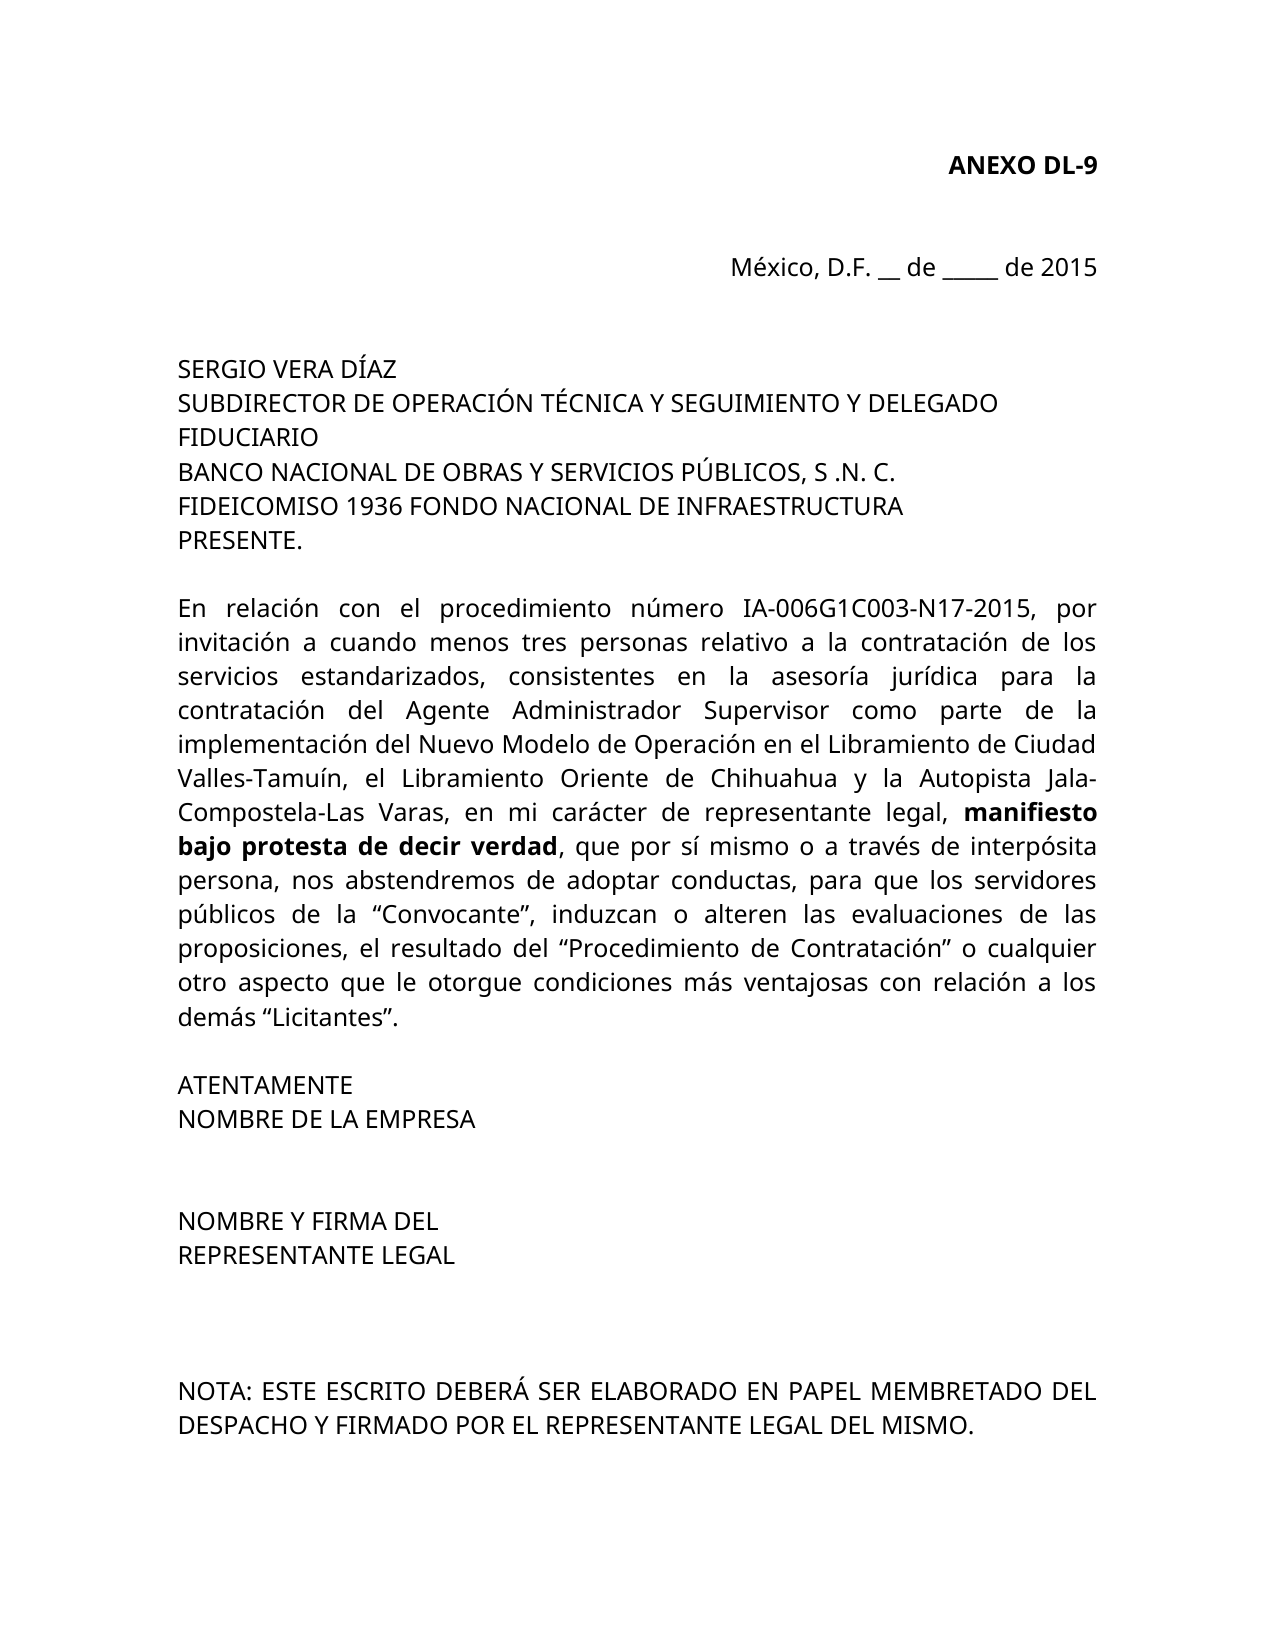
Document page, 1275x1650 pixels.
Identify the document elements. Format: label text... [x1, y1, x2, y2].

text México, D.F. __ de _____ de 2015 [177, 250, 1098, 284]
text NOTA: ESTE ESCRITO DEBERÁ SER ELABORADO EN PAPEL MEMBRETADO DEL DESPACHO Y FIRMADO POR EL REPRESENTANTE LEGAL DEL MISMO. [177, 1374, 1098, 1442]
text BANCO NACIONAL DE OBRAS Y SERVICIOS PÚBLICOS, S .N. C. [177, 454, 1098, 488]
text FIDEICOMISO 1936 FONDO NACIONAL DE INFRAESTRUCTURA [177, 488, 1098, 522]
text NOMBRE Y FIRMA DEL [177, 1203, 1098, 1238]
text PRESENTE. [177, 522, 1098, 556]
text REPRESENTANTE LEGAL [177, 1238, 1098, 1272]
text En relación con el procedimiento número IA-006G1C003-N17-2015, por invitación a cuando menos tres personas relativo a la contratación de los servicios estandarizados, consistentes en la asesoría jurídica para la contratación del Agente Administrador Supervisor como parte de la implementación del Nuevo Modelo de Operación en el Libramiento de Ciudad Valles-Tamuín, el Libramiento Oriente de Chihuahua y la Autopista Jala-Compostela-Las Varas, en mi carácter de representante legal, manifiesto bajo protesta de decir verdad, que por sí mismo o a través de interpósita persona, nos abstendremos de adoptar conductas, para que los servidores públicos de la “Convocante”, induzcan o alteren las evaluaciones de las proposiciones, el resultado del “Procedimiento de Contratación” o cualquier otro aspecto que le otorgue condiciones más ventajosas con relación a los demás “Licitantes”. [177, 590, 1098, 1033]
text ANEXO DL-9 [177, 148, 1098, 182]
text ATENTAMENTE [177, 1067, 1098, 1101]
text SERGIO VERA DÍAZ [177, 352, 1098, 386]
text NOMBRE DE LA EMPRESA [177, 1101, 1098, 1135]
text SUBDIRECTOR DE OPERACIÓN TÉCNICA Y SEGUIMIENTO Y DELEGADO FIDUCIARIO [177, 386, 1098, 454]
